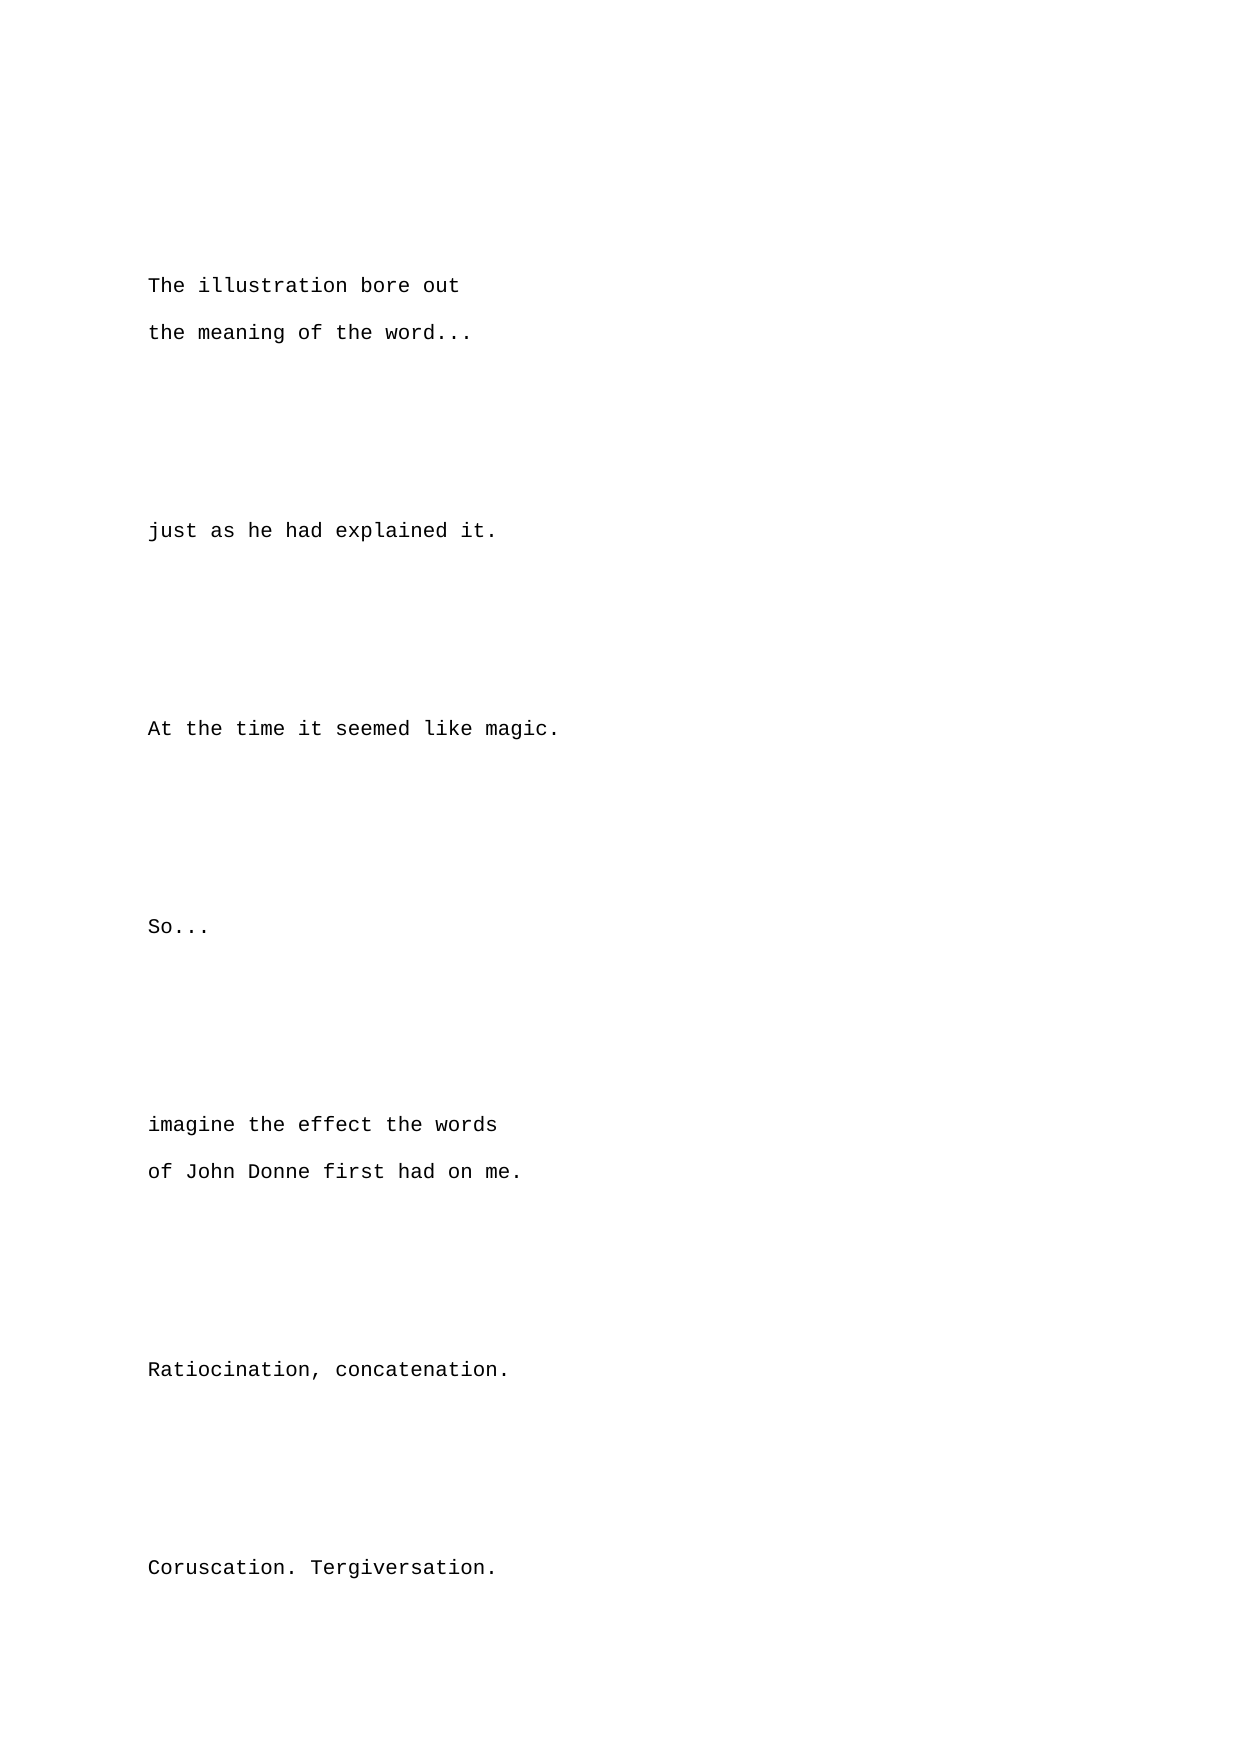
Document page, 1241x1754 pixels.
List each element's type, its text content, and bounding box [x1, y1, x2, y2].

text just as he had explained it. [148, 520, 1093, 543]
text the meaning of the word... [148, 322, 1093, 346]
text At the time it seemed like magic. [148, 718, 1093, 741]
text imagine the effect the words [148, 1113, 1093, 1137]
text Coruscation. Tergiversation. [148, 1557, 1093, 1580]
text The illustration bore out [148, 274, 1093, 298]
text So... [148, 916, 1093, 939]
text of John Donne first had on me. [148, 1161, 1093, 1184]
text Ratiocination, concatenation. [148, 1359, 1093, 1382]
